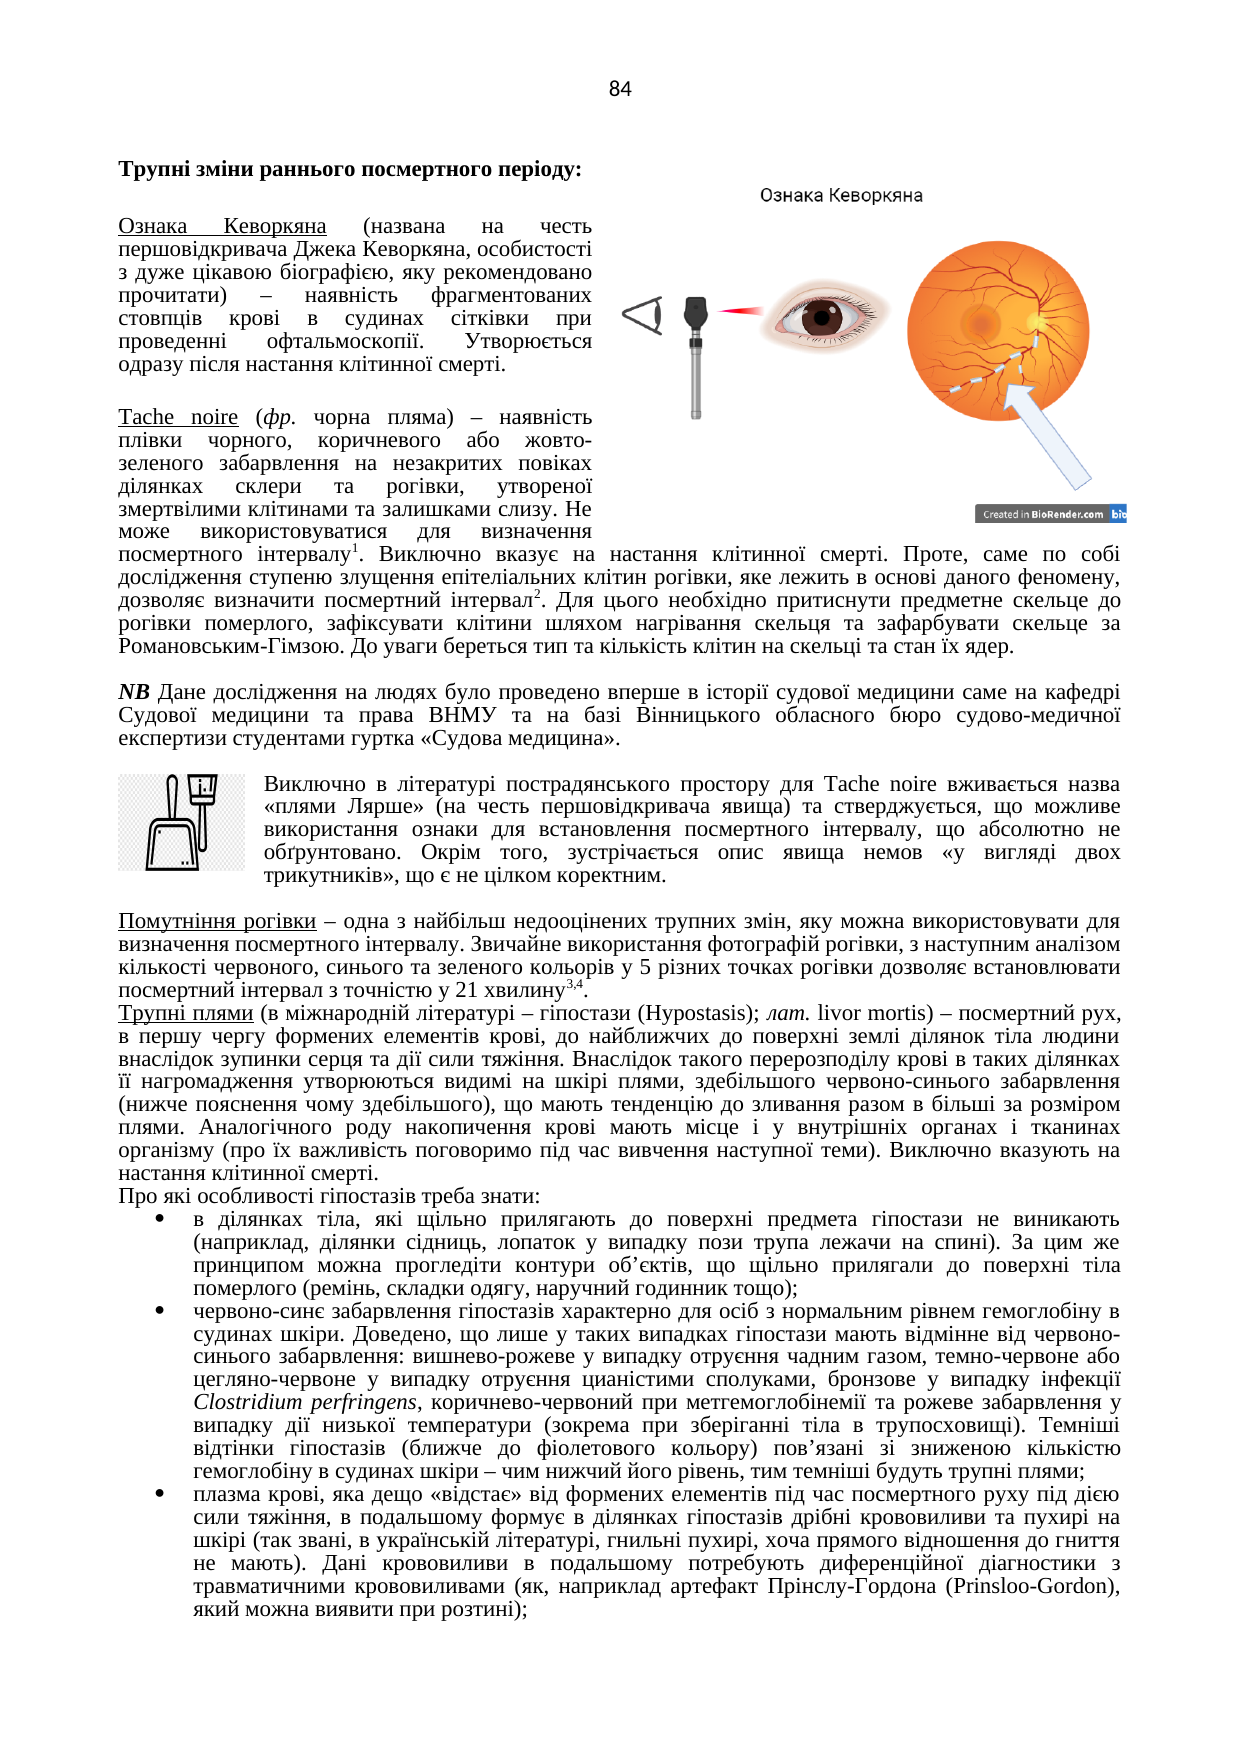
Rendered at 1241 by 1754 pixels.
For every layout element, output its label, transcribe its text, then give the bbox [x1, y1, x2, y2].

picture [118, 774, 245, 871]
text Про які особливості гіпостазів треба знати: [118, 1185, 1122, 1208]
list червоно-синє забарвлення гіпостазів характерно для осіб з нормальним рівнем гемоглобіну в судинах шкіри. Доведено, що лише у таких випадках гіпостази мають відмінне від червоно-синього забарвлення: вишнево-рожеве у випадку отруєння чадним газом, темно-червоне або цегляно-червоне у випадку отруєння цианістими сполуками, бронзове у випадку інфекції Clostridium perfringens, коричнево-червоний при метгемоглобінемії та рожеве забарвлення у випадку дії низької температури (зокрема при зберіганні тіла в трупосховищі). Темніші відтінки гіпостазів (ближче до фіолетового кольору) пов’язані зі зниженою кількістю гемоглобіну в судинах шкіри – чим нижчий його рівень, тим темніші будуть трупні плями; [156, 1300, 1122, 1483]
text Помутніння рогівки – одна з найбільш недооцінених трупних змін, яку можна використовувати для визначення посмертного інтервалу. Звичайне використання фотографій рогівки, з наступним аналізом кількості червоного, синього та зеленого кольорів у 5 різних точках рогівки дозволяє встановлювати посмертний інтервал з точністю у 21 хвилину3,4. [118, 910, 1122, 1002]
text Трупні плями (в міжнародній літературі – гіпостази (Hypostasis); лат. livor mortis) – посмертний рух, в першу чергу формених елементів крові, до найближчих до поверхні землі ділянок тіла людини внаслідок зупинки серця та дії сили тяжіння. Внаслідок такого перерозподілу крові в таких ділянках її нагромадження утворюються видимі на шкірі плями, здебільшого червоно-синього забарвлення (нижче пояснення чому здебільшого), що мають тенденцію до зливання разом в більші за розміром плями. Аналогічного роду накопичення крові мають місце і у внутрішніх органах і тканинах організму (про їх важливість поговоримо під час вивчення наступної теми). Виключно вказують на настання клітинної смерті. [118, 1002, 1122, 1185]
text Tache noire (фр. чорна пляма) – наявність плівки чорного, коричневого або жовто-зеленого забарвлення на незакритих повіках ділянках склери та рогівки, утвореної змертвілими клітинами та залишками слизу. Не може використовуватися для визначення посмертного інтервалу1. Виключно вказує на настання клітинної смерті. Проте, саме по собі дослідження ступеню злущення епітеліальних клітин рогівки, яке лежить в основі даного феномену, дозволяє визначити посмертний інтервал2. Для цього необхідно притиснути предметне скельце до рогівки померлого, зафіксувати клітини шляхом нагрівання скельця та зафарбувати скельце за Романовським-Гімзою. До уваги береться тип та кількість клітин на скельці та стан їх ядер. [118, 406, 1122, 658]
text Ознака Кеворкяна (названа на честь першовідкривача Джека Кеворкяна, особистості з дуже цікавою біографією, яку рекомендовано прочитати) – наявність фрагментованих стовпців крові в судинах сітківки при проведенні офтальмоскопії. Утворюється одразу після настання клітинної смерті. [118, 215, 611, 376]
list в ділянках тіла, які щільно прилягають до поверхні предмета гіпостази не виникають (наприклад, ділянки сідниць, лопаток у випадку пози трупа лежачи на спині). За цим же принципом можна прогледіти контури об’єктів, що щільно прилягали до поверхні тіла померлого (ремінь, складки одягу, наручний годинник тощо); [156, 1208, 1122, 1300]
picture [611, 165, 1127, 522]
list плазма крові, яка дещо «відстає» від формених елементів під час посмертного руху під дією сили тяжіння, в подальшому формує в ділянках гіпостазів дрібні крововиливи та пухирі на шкірі (так звані, в українській літературі, гнильні пухирі, хоча прямого відношення до гниття не мають). Дані крововиливи в подальшому потребують диференційної діагностики з травматичними крововиливами (як, наприклад артефакт Прінслу-Гордона (Prinsloo-Gordon), який можна виявити при розтині); [156, 1483, 1122, 1621]
text Виключно в літературі пострадянського простору для Tache noire вживається назва «плями Лярше» (на честь першовідкривача явища) та стверджується, що можливе використання ознаки для встановлення посмертного інтервалу, що абсолютно не обґрунтовано. Окрім того, зустрічається опис явища немов «у вигляді двох трикутників», що є не цілком коректним. [118, 773, 1122, 887]
text Трупні зміни раннього посмертного періоду: [118, 155, 1122, 181]
text NB Дане дослідження на людях було проведено вперше в історії судової медицини саме на кафедрі Судової медицини та права ВНМУ та на базі Вінницького обласного бюро судово-медичної експертизи студентами гуртка «Судова медицина». [118, 681, 1122, 750]
